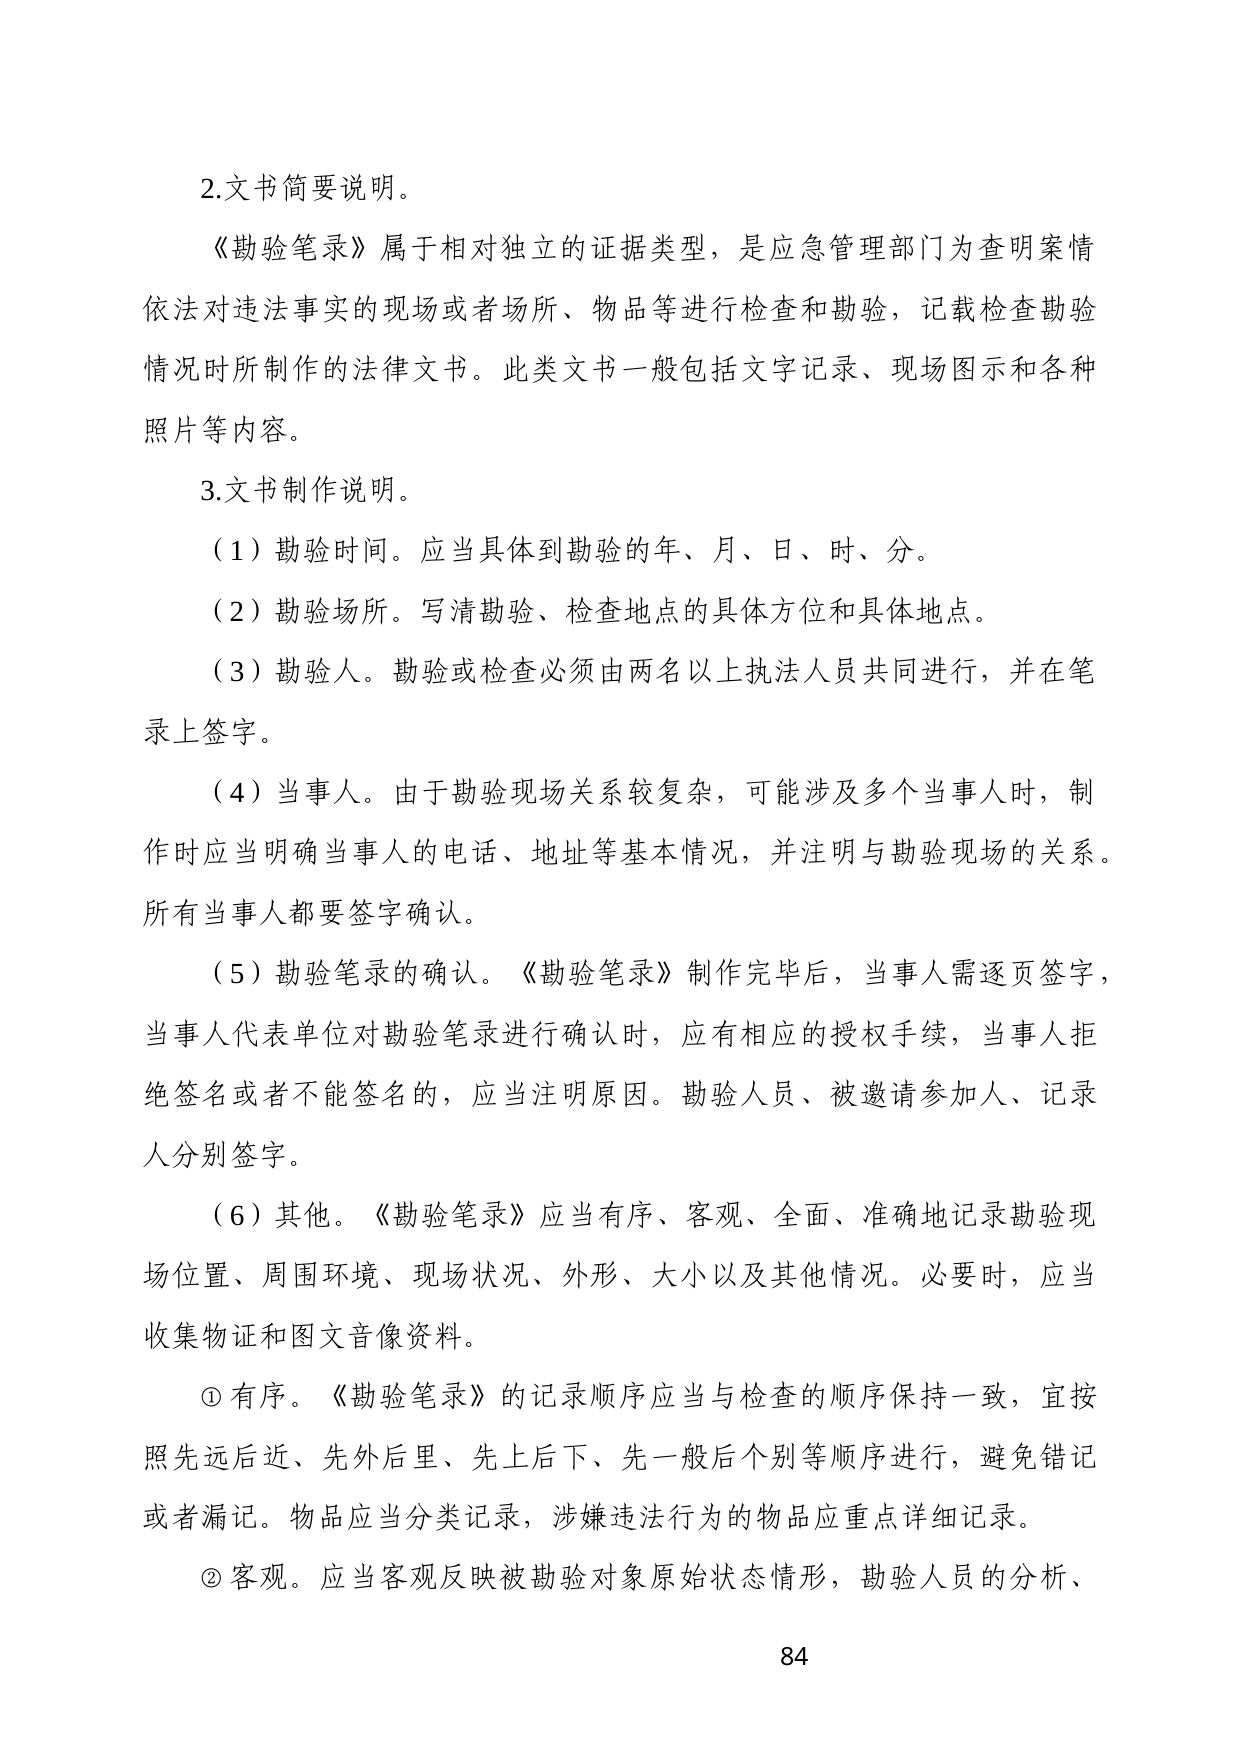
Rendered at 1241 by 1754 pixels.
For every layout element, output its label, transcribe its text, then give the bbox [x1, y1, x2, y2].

text 2.文书简要说明。 [142, 150, 1098, 210]
text （5）勘验笔录的确认。《勘验笔录》制作完毕后，当事人需逐页签字，当事人代表单位对勘验笔录进行确认时，应有相应的授权手续，当事人拒绝签名或者不能签名的，应当注明原因。勘验人员、被邀请参加人、记录人分别签字。 [142, 935, 1098, 1177]
text ①有序。《勘验笔录》的记录顺序应当与检查的顺序保持一致，宜按照先远后近、先外后里、先上后下、先一般后个别等顺序进行，避免错记或者漏记。物品应当分类记录，涉嫌违法行为的物品应重点详细记录。 [142, 1358, 1098, 1539]
text （2）勘验场所。写清勘验、检查地点的具体方位和具体地点。 [142, 573, 1098, 633]
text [142, 1539, 1098, 1600]
text 《勘验笔录》属于相对独立的证据类型，是应急管理部门为查明案情，依法对违法事实的现场或者场所、物品等进行检查和勘验，记载检查勘验情况时所制作的法律文书。此类文书一般包括文字记录、现场图示和各种照片等内容。 [142, 210, 1098, 452]
text （6）其他。《勘验笔录》应当有序、客观、全面、准确地记录勘验现场位置、周围环境、现场状况、外形、大小以及其他情况。必要时，应当收集物证和图文音像资料。 [142, 1177, 1098, 1358]
text （3）勘验人。勘验或检查必须由两名以上执法人员共同进行，并在笔录上签字。 [142, 633, 1098, 754]
text （1）勘验时间。应当具体到勘验的年、月、日、时、分。 [142, 512, 1098, 573]
text （4）当事人。由于勘验现场关系较复杂，可能涉及多个当事人时，制作时应当明确当事人的电话、地址等基本情况，并注明与勘验现场的关系。所有当事人都要签字确认。 [142, 754, 1098, 935]
text 3.文书制作说明。 [142, 452, 1098, 512]
